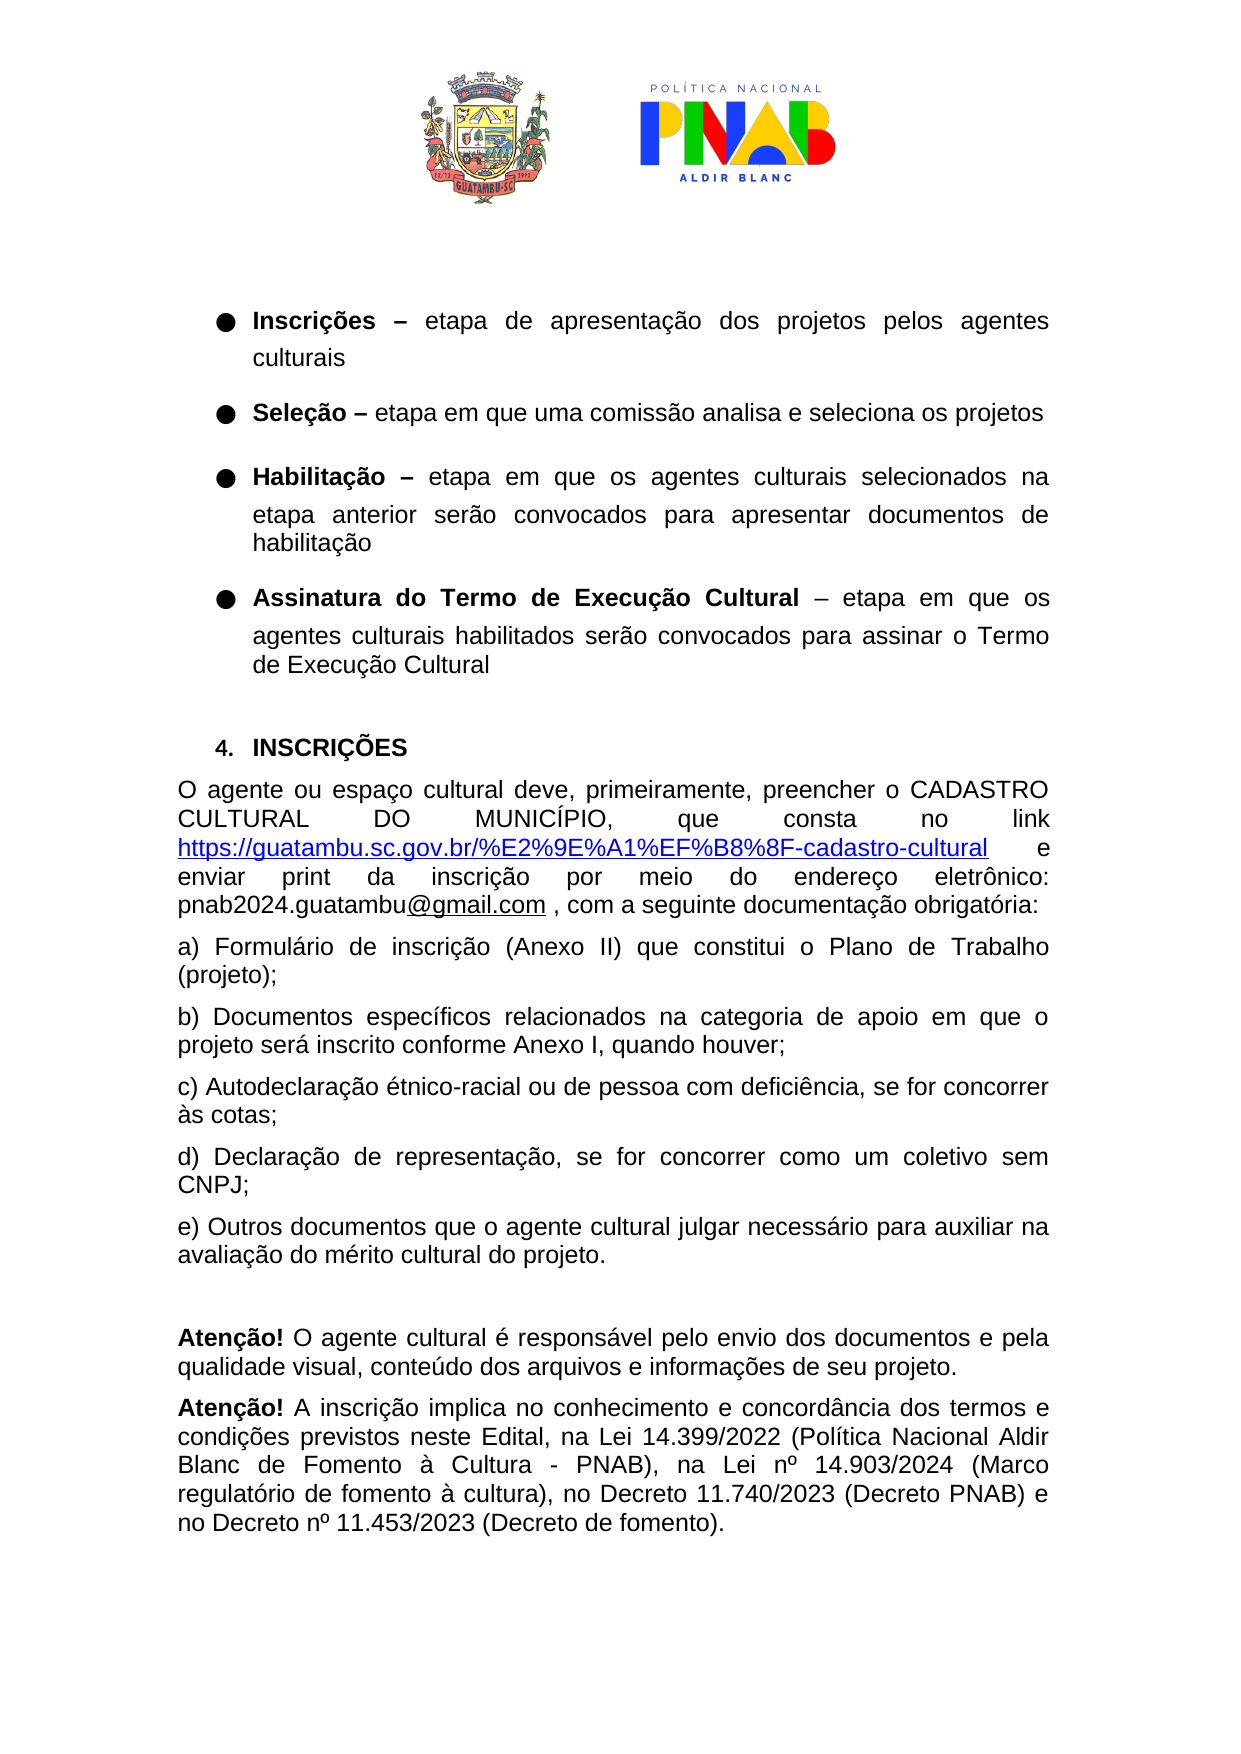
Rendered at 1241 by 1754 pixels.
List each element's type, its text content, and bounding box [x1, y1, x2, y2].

text O agente ou espaço cultural deve, primeiramente, preencher o CADASTRO CULTURAL DO MUNICÍPIO, que consta no link https://guatambu.sc.gov.br/%E2%9E%A1%EF%B8%8F-cadastro-cultural e enviar print da inscrição por meio do endereço eletrônico: pnab2024.guatambu@gmail.com , com a seguinte documentação obrigatória: [177, 775, 1051, 919]
text d) Declaração de representação, se for concorrer como um coletivo sem CNPJ; [177, 1141, 1051, 1199]
text Atenção! O agente cultural é responsável pelo envio dos documentos e pela qualidade visual, conteúdo dos arquivos e informações de seu projeto. [177, 1323, 1051, 1380]
list Inscrições – etapa de apresentação dos projetos pelos agentes culturais [215, 292, 1051, 372]
list Assinatura do Termo de Execução Cultural – etapa em que os agentes culturais habilitados serão convocados para assinar o Termo de Execução Cultural [215, 570, 1051, 678]
text e) Outros documentos que o agente cultural julgar necessário para auxiliar na avaliação do mérito cultural do projeto. [177, 1211, 1051, 1269]
list Seleção – etapa em que uma comissão analisa e seleciona os projetos [215, 385, 1051, 436]
picture [625, 43, 851, 221]
list INSCRIÇÕES [215, 732, 1051, 763]
list Habilitação – etapa em que os agentes culturais selecionados na etapa anterior serão convocados para apresentar documentos de habilitação [215, 448, 1051, 557]
picture [411, 60, 557, 208]
text c) Autodeclaração étnico-racial ou de pessoa com deficiência, se for concorrer às cotas; [177, 1071, 1051, 1129]
text b) Documentos específicos relacionados na categoria de apoio em que o projeto será inscrito conforme Anexo I, quando houver; [177, 1001, 1051, 1059]
text a) Formulário de inscrição (Anexo II) que constitui o Plano de Trabalho (projeto); [177, 931, 1051, 989]
text Atenção! A inscrição implica no conhecimento e concordância dos termos e condições previstos neste Edital, na Lei 14.399/2022 (Política Nacional Aldir Blanc de Fomento à Cultura - PNAB), na Lei nº 14.903/2024 (Marco regulatório de fomento à cultura), no Decreto 11.740/2023 (Decreto PNAB) e no Decreto nº 11.453/2023 (Decreto de fomento). [177, 1393, 1051, 1536]
